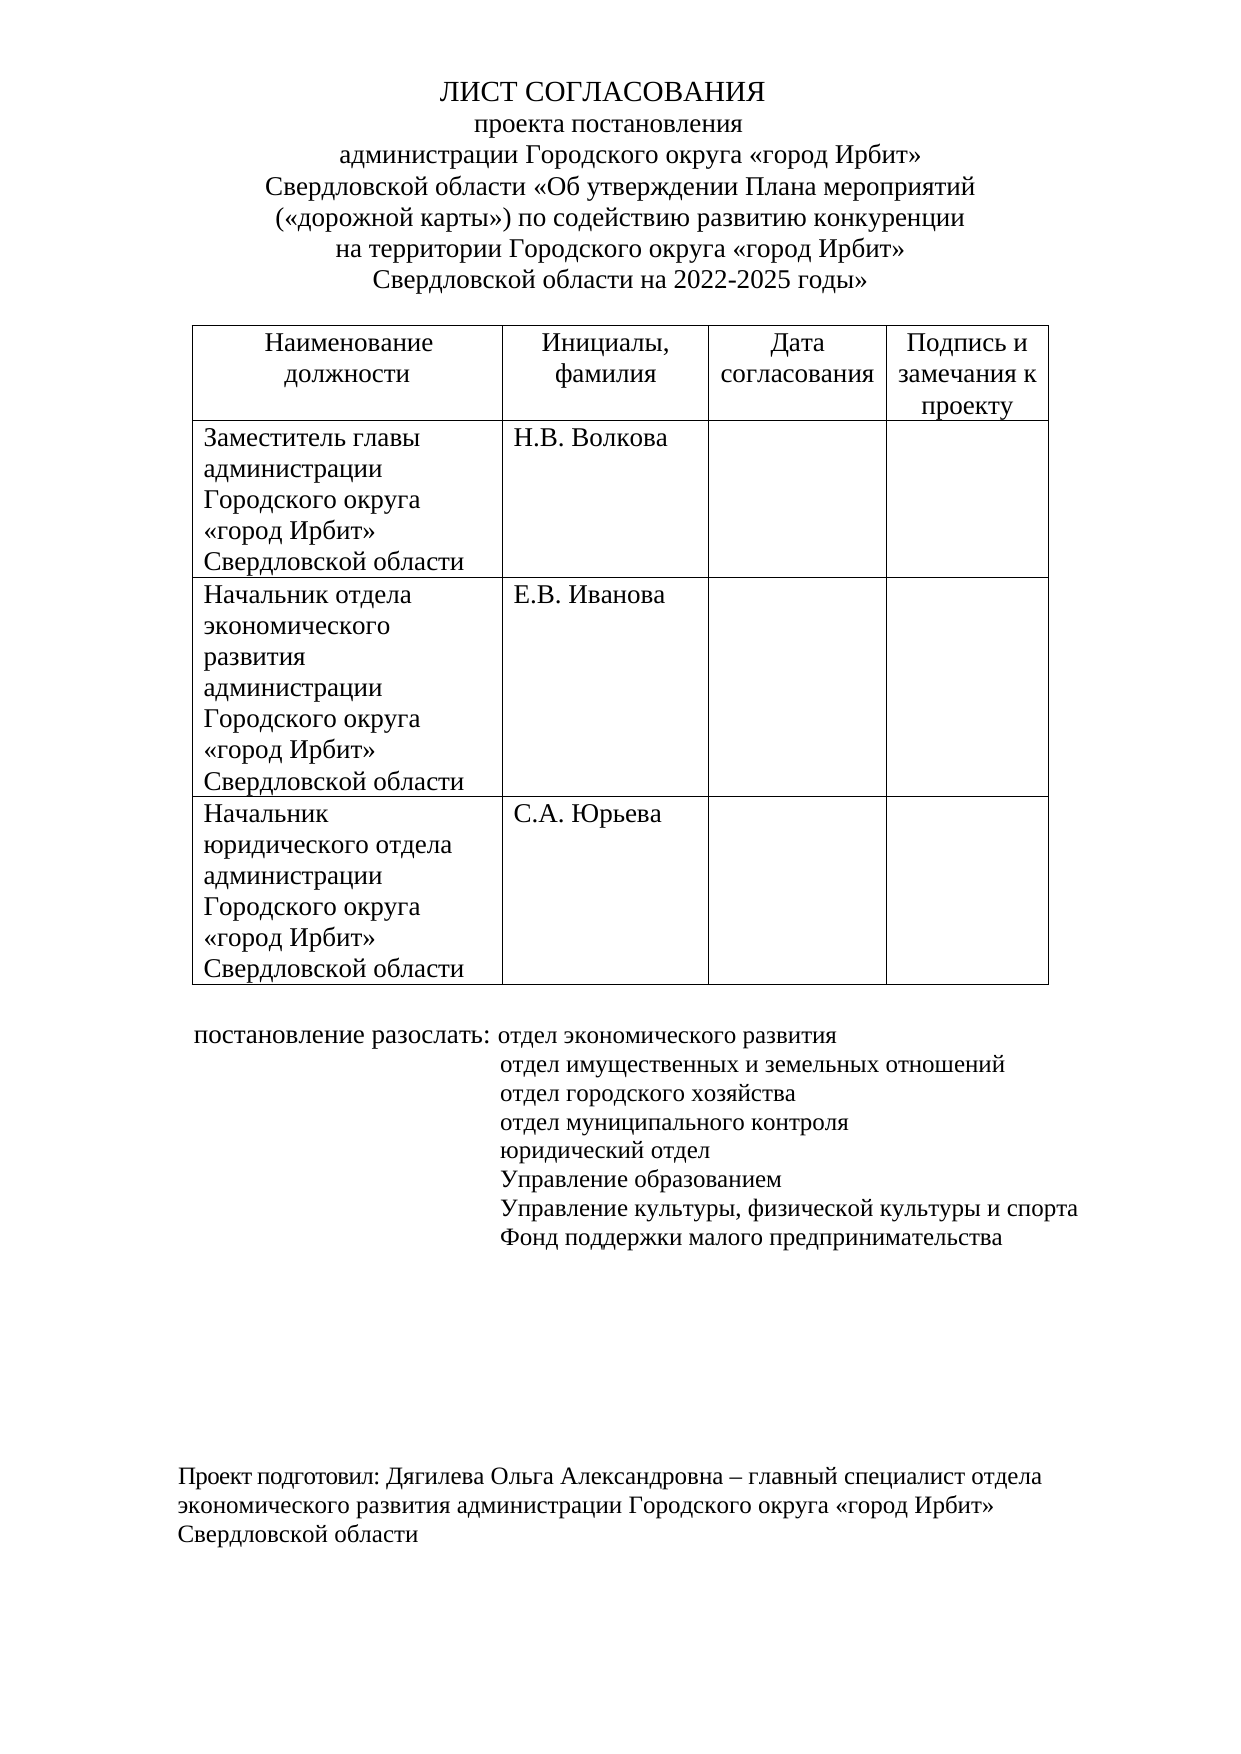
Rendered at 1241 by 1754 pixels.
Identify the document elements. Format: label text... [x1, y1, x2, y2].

text Проект подготовил: Дягилева Ольга Александровна – главный специалист отдела экономического развития администрации Городского округа «город Ирбит» Свердловской области [165, 1461, 1093, 1548]
text отдел муниципального контроля [162, 1107, 1167, 1136]
table_cell С.А. Юрьева [503, 797, 708, 984]
table_header Наименование должности [193, 326, 502, 420]
text проекта постановления [162, 107, 1078, 138]
table_cell Заместитель главы администрации Городского округа «город Ирбит» Свердловской области [193, 421, 502, 577]
table_cell Начальник юридического отдела администрации Городского округа «город Ирбит» Свердловской области [193, 797, 502, 984]
text ЛИСТ СОГЛАСОВАНИЯ [162, 74, 1078, 107]
table_header Инициалы, фамилия [503, 326, 708, 420]
table_header Дата согласования [709, 326, 886, 420]
text юридический отдел [162, 1136, 1167, 1164]
text Фонд поддержки малого предпринимательства [162, 1222, 1167, 1251]
text Свердловской области на 2022-2025 годы» [162, 263, 1078, 294]
text отдел городского хозяйства [162, 1078, 1167, 1107]
table_header Подпись и замечания к проекту [887, 326, 1048, 420]
table_cell [709, 421, 886, 577]
table_cell Е.В. Иванова [503, 578, 708, 796]
text администрации Городского округа «город Ирбит» Свердловской области «Об утверждении Плана мероприятий («дорожной карты») по содействию развитию конкуренции на территории Городского округа «город Ирбит» [162, 138, 1078, 263]
text Управление образованием [162, 1164, 1167, 1193]
table_cell [709, 797, 886, 984]
table_cell [887, 797, 1048, 984]
text отдел имущественных и земельных отношений [162, 1049, 1167, 1078]
table_cell Н.В. Волкова [503, 421, 708, 577]
table_cell [709, 578, 886, 796]
table_cell Начальник отдела экономического развития администрации Городского округа «город Ирбит» Свердловской области [193, 578, 502, 796]
table_cell [887, 578, 1048, 796]
text Управление культуры, физической культуры и спорта [162, 1193, 1167, 1222]
table_cell [887, 421, 1048, 577]
text постановление разослать: отдел экономического развития [162, 1018, 1167, 1049]
